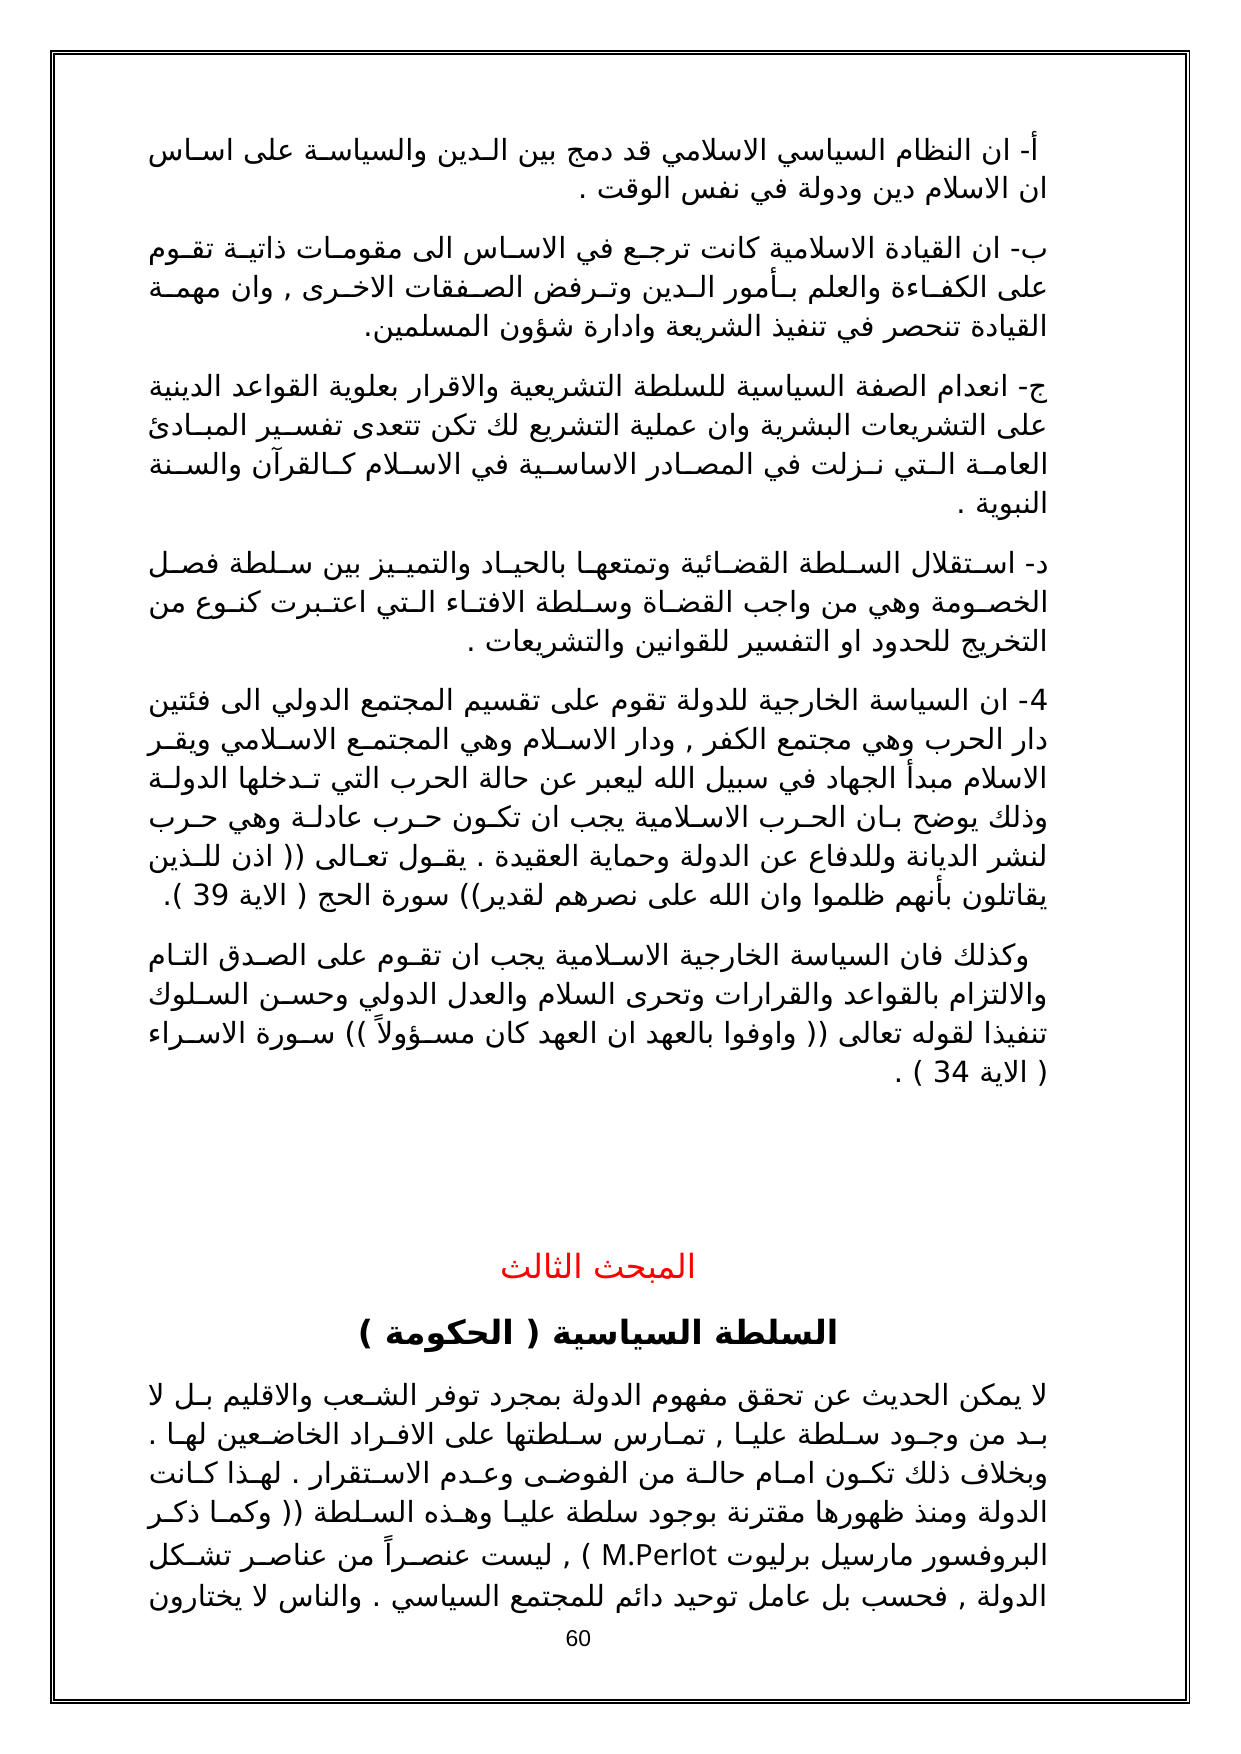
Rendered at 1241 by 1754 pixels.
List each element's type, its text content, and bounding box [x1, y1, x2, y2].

text السلطة السياسية ( الحكومة ) [148, 1313, 1048, 1352]
text 4- ان السياسة الخارجية للدولة تقوم على تقسيم المجتمع الدولي الى فئتين دار الحرب وهي مجتمع الكفر , ودار الاسلام وهي المجتمع الاسلامي ويقر الاسلام مبدأ الجهاد في سبيل الله ليعبر عن حالة الحرب التي تدخلها الدولة وذلك يوضح بان الحرب الاسلامية يجب ان تكون حرب عادلة وهي حرب لنشر الديانة وللدفاع عن الدولة وحماية العقيدة . يقول تعالى (( اذن للذين يقاتلون بأنهم ظلموا وان الله على نصرهم لقدير)) سورة الحج ( الاية 39 ). [148, 684, 1048, 912]
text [148, 1379, 1048, 1613]
text أ- ان النظام السياسي الاسلامي قد دمج بين الدين والسياسة على اساس ان الاسلام دين ودولة في نفس الوقت . [148, 133, 1048, 206]
text ب- ان القيادة الاسلامية كانت ترجع في الاساس الى مقومات ذاتية تقوم على الكفاءة والعلم بأمور الدين وترفض الصفقات الاخرى , وان مهمة القيادة تنحصر في تنفيذ الشريعة وادارة شؤون المسلمين. [148, 232, 1048, 343]
text ج- انعدام الصفة السياسية للسلطة التشريعية والاقرار بعلوية القواعد الدينية على التشريعات البشرية وان عملية التشريع لك تكن تتعدى تفسير المبادئ العامة التي نزلت في المصادر الاساسية في الاسلام كالقرآن والسنة النبوية . [148, 369, 1048, 520]
text المبحث الثالث [148, 1248, 1048, 1287]
text د- استقلال السلطة القضائية وتمتعها بالحياد والتمييز بين سلطة فصل الخصومة وهي من واجب القضاة وسلطة الافتاء التي اعتبرت كنوع من التخريج للحدود او التفسير للقوانين والتشريعات . [148, 546, 1048, 658]
text وكذلك فان السياسة الخارجية الاسلامية يجب ان تقوم على الصدق التام والالتزام بالقواعد والقرارات وتحرى السلام والعدل الدولي وحسن السلوك تنفيذا لقوله تعالى (( واوفوا بالعهد ان العهد كان مسؤولاً )) سورة الاسراء ( الاية 34 ) . [148, 938, 1048, 1089]
